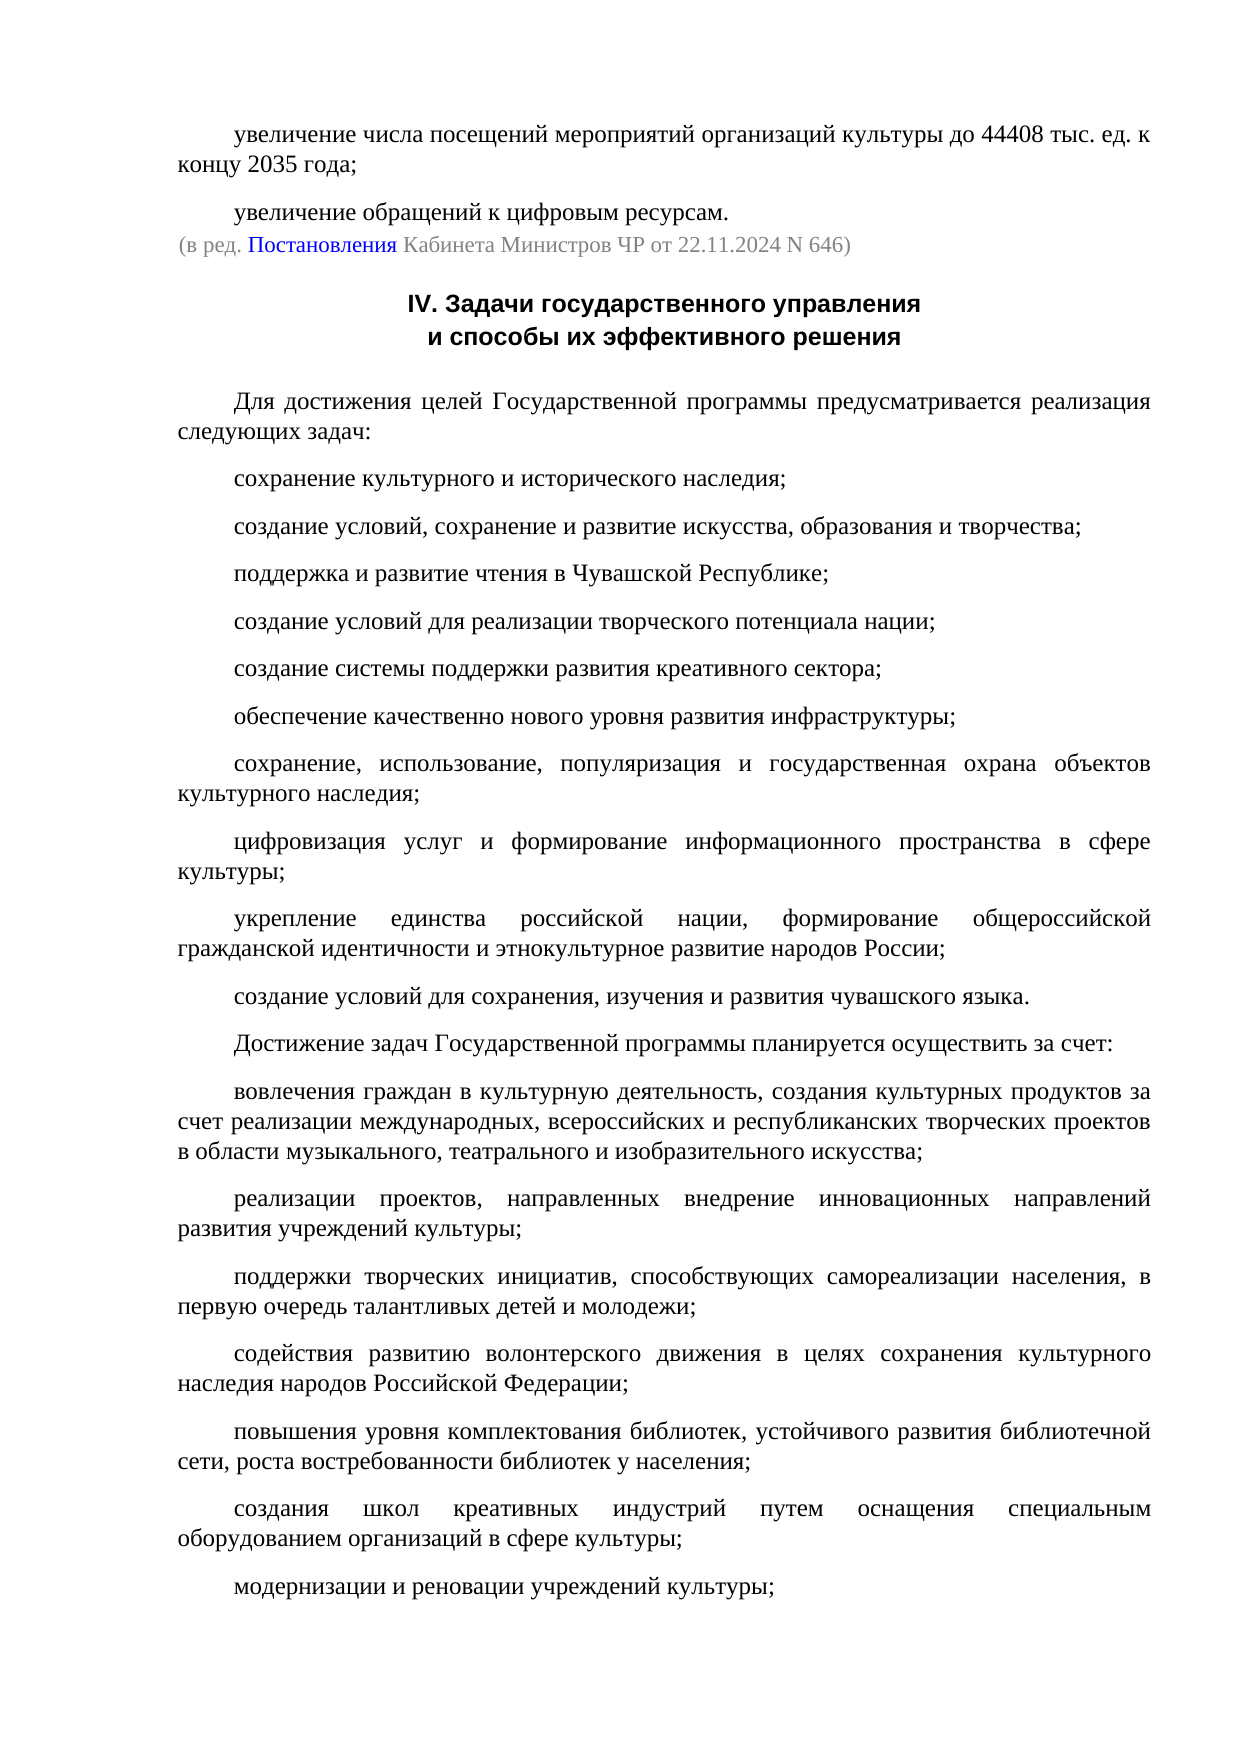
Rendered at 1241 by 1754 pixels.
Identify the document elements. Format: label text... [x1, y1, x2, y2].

text цифровизация услуг и формирование информационного пространства в сфере культуры; [177, 825, 1152, 885]
text увеличение обращений к цифровым ресурсам. [177, 196, 1152, 226]
text обеспечение качественно нового уровня развития инфраструктуры; [177, 700, 1152, 730]
text и способы их эффективного решения [177, 322, 1152, 351]
text сохранение культурного и исторического наследия; [177, 462, 1152, 492]
text создания школ креативных индустрий путем оснащения специальным оборудованием организаций в сфере культуры; [177, 1492, 1152, 1552]
text Для достижения целей Государственной программы предусматривается реализация следующих задач: [177, 385, 1152, 445]
text сохранение, использование, популяризация и государственная охрана объектов культурного наследия; [177, 747, 1152, 807]
text создание системы поддержки развития креативного сектора; [177, 652, 1152, 682]
text увеличение числа посещений мероприятий организаций культуры до 44408 тыс. ед. к концу 2035 года; [177, 118, 1152, 178]
table_header (в ред. Постановления Кабинета Министров ЧР от 22.11.2024 N 646) [177, 226, 1152, 259]
text IV. Задачи государственного управления [177, 289, 1152, 317]
text создание условий для реализации творческого потенциала нации; [177, 605, 1152, 635]
text создание условий, сохранение и развитие искусства, образования и творчества; [177, 510, 1152, 540]
text вовлечения граждан в культурную деятельность, создания культурных продуктов за счет реализации международных, всероссийских и республиканских творческих проектов в области музыкального, театрального и изобразительного искусства; [177, 1075, 1152, 1165]
text модернизации и реновации учреждений культуры; [177, 1570, 1152, 1600]
text создание условий для сохранения, изучения и развития чувашского языка. [177, 980, 1152, 1010]
text повышения уровня комплектования библиотек, устойчивого развития библиотечной сети, роста востребованности библиотек у населения; [177, 1415, 1152, 1475]
text Достижение задач Государственной программы планируется осуществить за счет: [177, 1027, 1152, 1057]
text реализации проектов, направленных внедрение инновационных направлений развития учреждений культуры; [177, 1182, 1152, 1242]
text поддержка и развитие чтения в Чувашской Республике; [177, 557, 1152, 587]
text укрепление единства российской нации, формирование общероссийской гражданской идентичности и этнокультурное развитие народов России; [177, 902, 1152, 962]
text поддержки творческих инициатив, способствующих самореализации населения, в первую очередь талантливых детей и молодежи; [177, 1260, 1152, 1320]
text содействия развитию волонтерского движения в целях сохранения культурного наследия народов Российской Федерации; [177, 1337, 1152, 1397]
